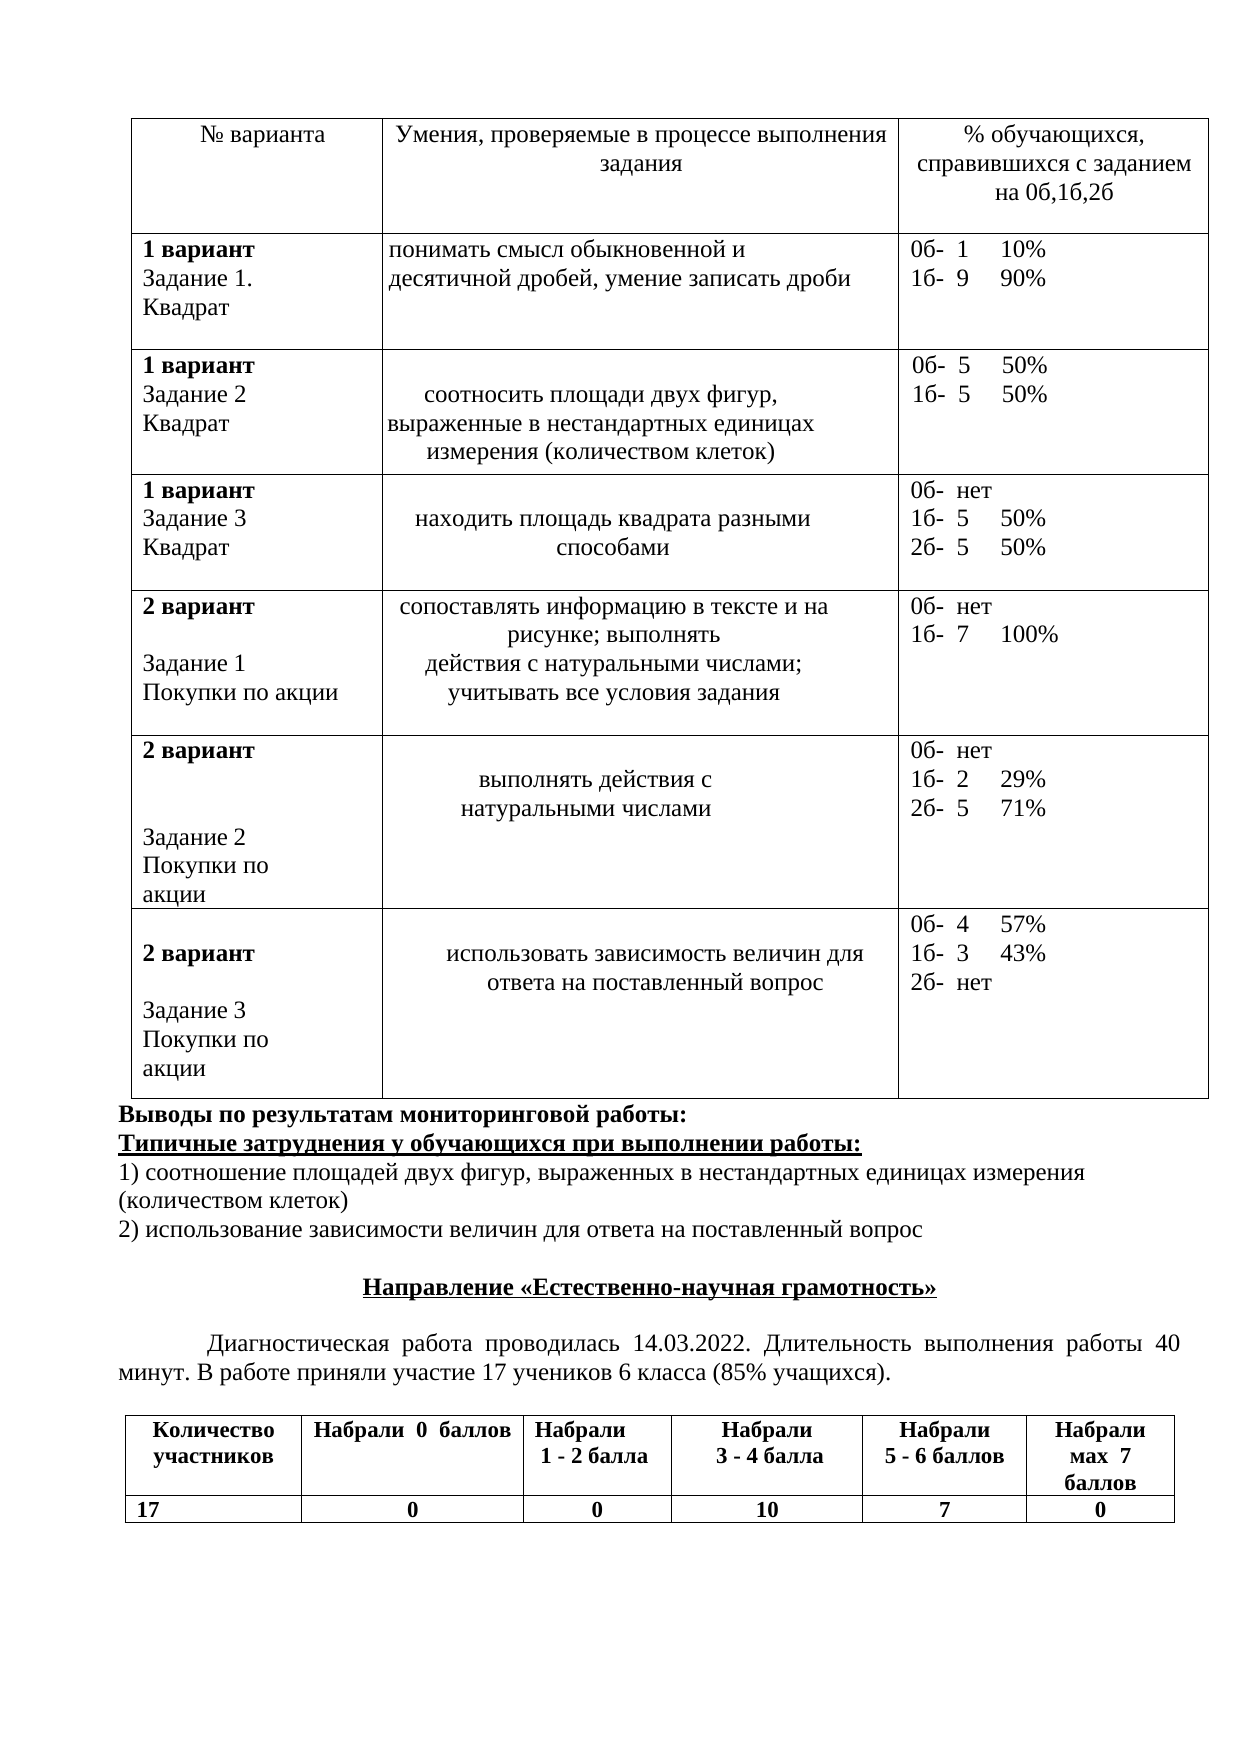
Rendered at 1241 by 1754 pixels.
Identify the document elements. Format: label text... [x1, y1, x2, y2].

text Направление «Естественно-научная грамотность» [118, 1272, 1181, 1301]
table_cell 0б- 1 10% 1б- 9 90% [899, 234, 1208, 349]
table_cell 0 [302, 1496, 523, 1522]
table_cell использовать зависимость величин для ответа на поставленный вопрос [383, 909, 898, 1098]
table_header Умения, проверяемые в процессе выполнения задания [383, 119, 898, 233]
table_cell выполнять действия с натуральными числами [383, 736, 898, 908]
table_cell 10 [672, 1496, 862, 1522]
table_header Набрали 1 - 2 балла [524, 1416, 671, 1495]
table_cell сопоставлять информацию в тексте и на рисунке; выполнять действия с натуральными числами; учитывать все условия задания [383, 591, 898, 734]
table_cell 1 вариант Задание 1. Квадрат [132, 234, 382, 349]
table_header № варианта [132, 119, 382, 233]
table_header Набрали мах 7 баллов [1027, 1416, 1174, 1495]
table_header Набрали 0 баллов [302, 1416, 523, 1495]
table_cell соотносить площади двух фигур, выраженные в нестандартных единицах измерения (количеством клеток) [383, 350, 898, 474]
text 2) использование зависимости величин для ответа на поставленный вопрос [118, 1214, 1181, 1243]
table_cell 0б- 5 50% 1б- 5 50% [899, 350, 1208, 474]
table_header % обучающихся, справившихся с заданием на 0б,1б,2б [899, 119, 1208, 233]
table_cell понимать смысл обыкновенной и десятичной дробей, умение записать дроби [383, 234, 898, 349]
table_cell 17 [126, 1496, 301, 1522]
subtitle Типичные затруднения у обучающихся при выполнении работы: [118, 1128, 1181, 1157]
table_cell 0б- 4 57% 1б- 3 43% 2б- нет [899, 909, 1208, 1098]
table_header Набрали 3 - 4 балла [672, 1416, 862, 1495]
subtitle Выводы по результатам мониторинговой работы: [118, 1099, 1181, 1128]
table_header Количество участников [126, 1416, 301, 1495]
table_cell 0б- нет 1б- 7 100% [899, 591, 1208, 734]
table_cell 1 вариант Задание 2 Квадрат [132, 350, 382, 474]
table_cell 7 [863, 1496, 1026, 1522]
table_cell 1 вариант Задание 3 Квадрат [132, 475, 382, 590]
table_header Набрали 5 - 6 баллов [863, 1416, 1026, 1495]
table_cell 2 вариант Задание 2 Покупки по акции [132, 736, 382, 908]
table_cell 0б- нет 1б- 5 50% 2б- 5 50% [899, 475, 1208, 590]
table_cell находить площадь квадрата разными способами [383, 475, 898, 590]
text 1) соотношение площадей двух фигур, выраженных в нестандартных единицах измерения (количеством клеток) [118, 1157, 1181, 1214]
text Диагностическая работа проводилась 14.03.2022. Длительность выполнения работы 40 минут. В работе приняли участие 17 учеников 6 класса (85% учащихся). [118, 1328, 1181, 1386]
table_cell 2 вариант Задание 3 Покупки по акции [132, 909, 382, 1098]
table_cell 2 вариант Задание 1 Покупки по акции [132, 591, 382, 734]
table_cell 0 [524, 1496, 671, 1522]
table_cell 0б- нет 1б- 2 29% 2б- 5 71% [899, 736, 1208, 908]
table_cell 0 [1027, 1496, 1174, 1522]
